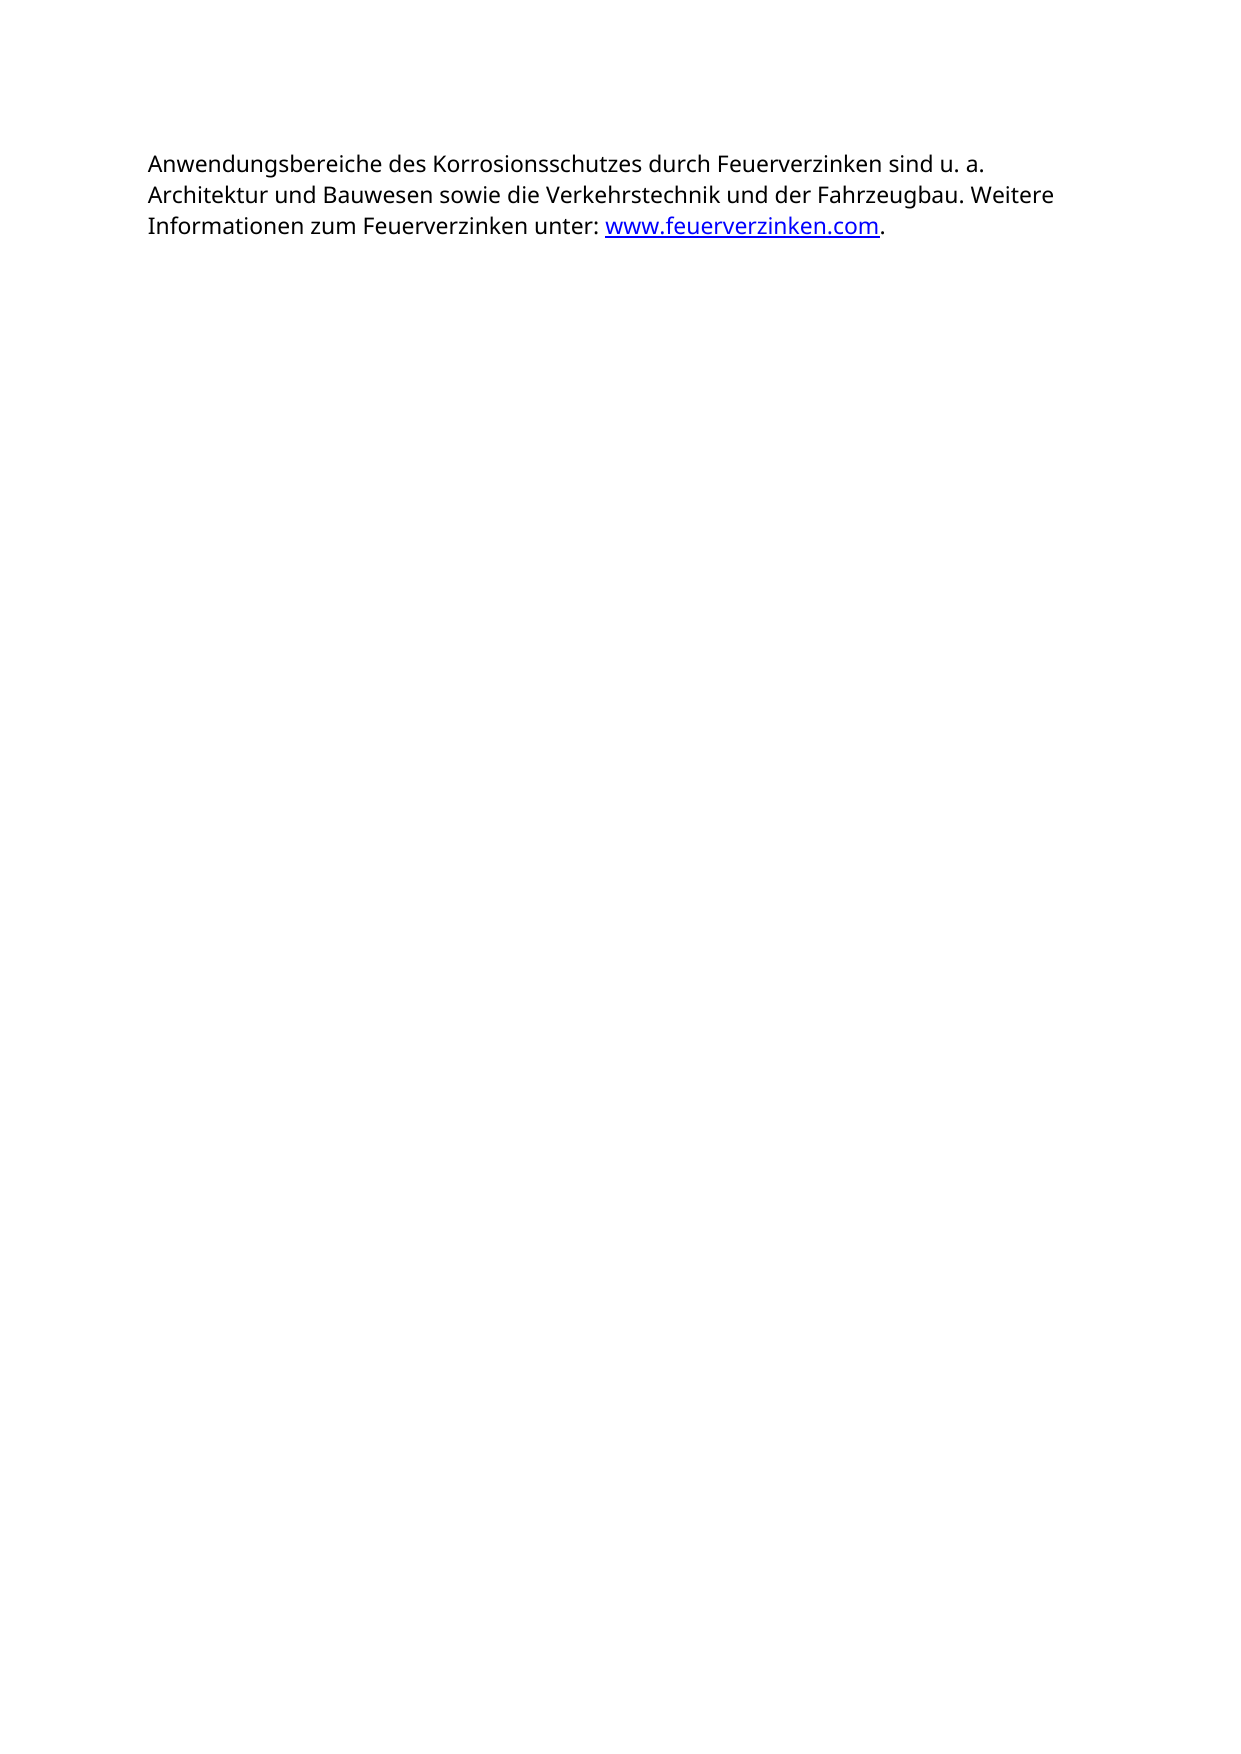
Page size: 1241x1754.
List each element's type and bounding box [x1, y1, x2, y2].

text [148, 148, 1093, 241]
